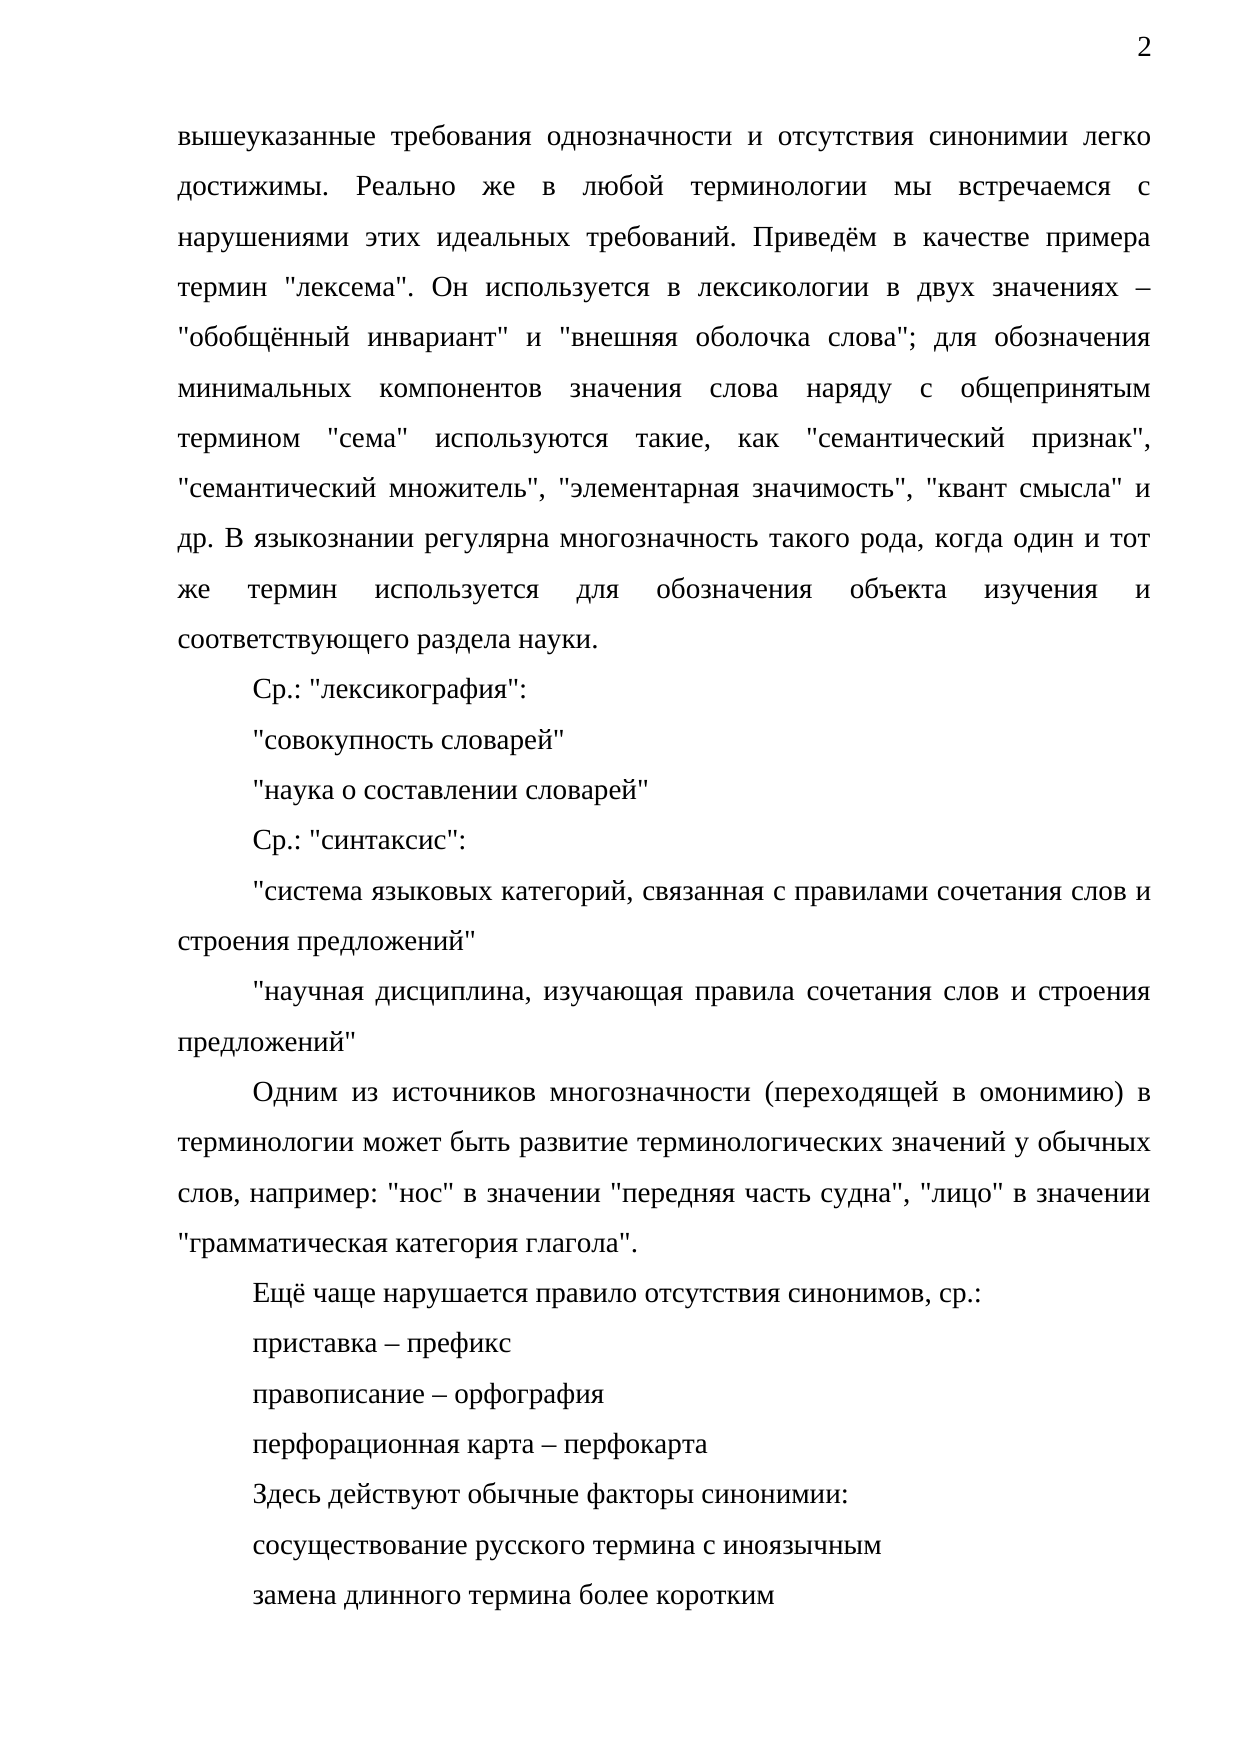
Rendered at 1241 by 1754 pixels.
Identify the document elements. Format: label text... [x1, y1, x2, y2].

text Одним из источников многозначности (переходящей в омонимию) в терминологии может быть развитие терминологических значений у обычных слов, например: "нос" в значении "передняя часть судна", "лицо" в значении "грамматическая категория глагола". [177, 1074, 1152, 1258]
text Здесь действуют обычные факторы синонимии: [177, 1477, 1152, 1510]
text "научная дисциплина, изучающая правила сочетания слов и строения предложений" [177, 973, 1152, 1057]
text замена длинного термина более коротким [177, 1577, 1152, 1611]
text "совокупность словарей" [177, 722, 1152, 755]
text "наука о составлении словарей" [177, 772, 1152, 806]
text Ср.: "лексикография": [177, 672, 1152, 705]
text перфорационная карта – перфокарта [177, 1426, 1152, 1460]
text сосуществование русского термина с иноязычным [177, 1527, 1152, 1560]
text "система языковых категорий, связанная с правилами сочетания слов и строения предложений" [177, 873, 1152, 957]
text Ср.: "синтаксис": [177, 822, 1152, 856]
text приставка – префикс [177, 1326, 1152, 1359]
text Ещё чаще нарушается правило отсутствия синонимов, ср.: [177, 1275, 1152, 1309]
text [177, 118, 1152, 655]
text правописание – орфография [177, 1376, 1152, 1409]
